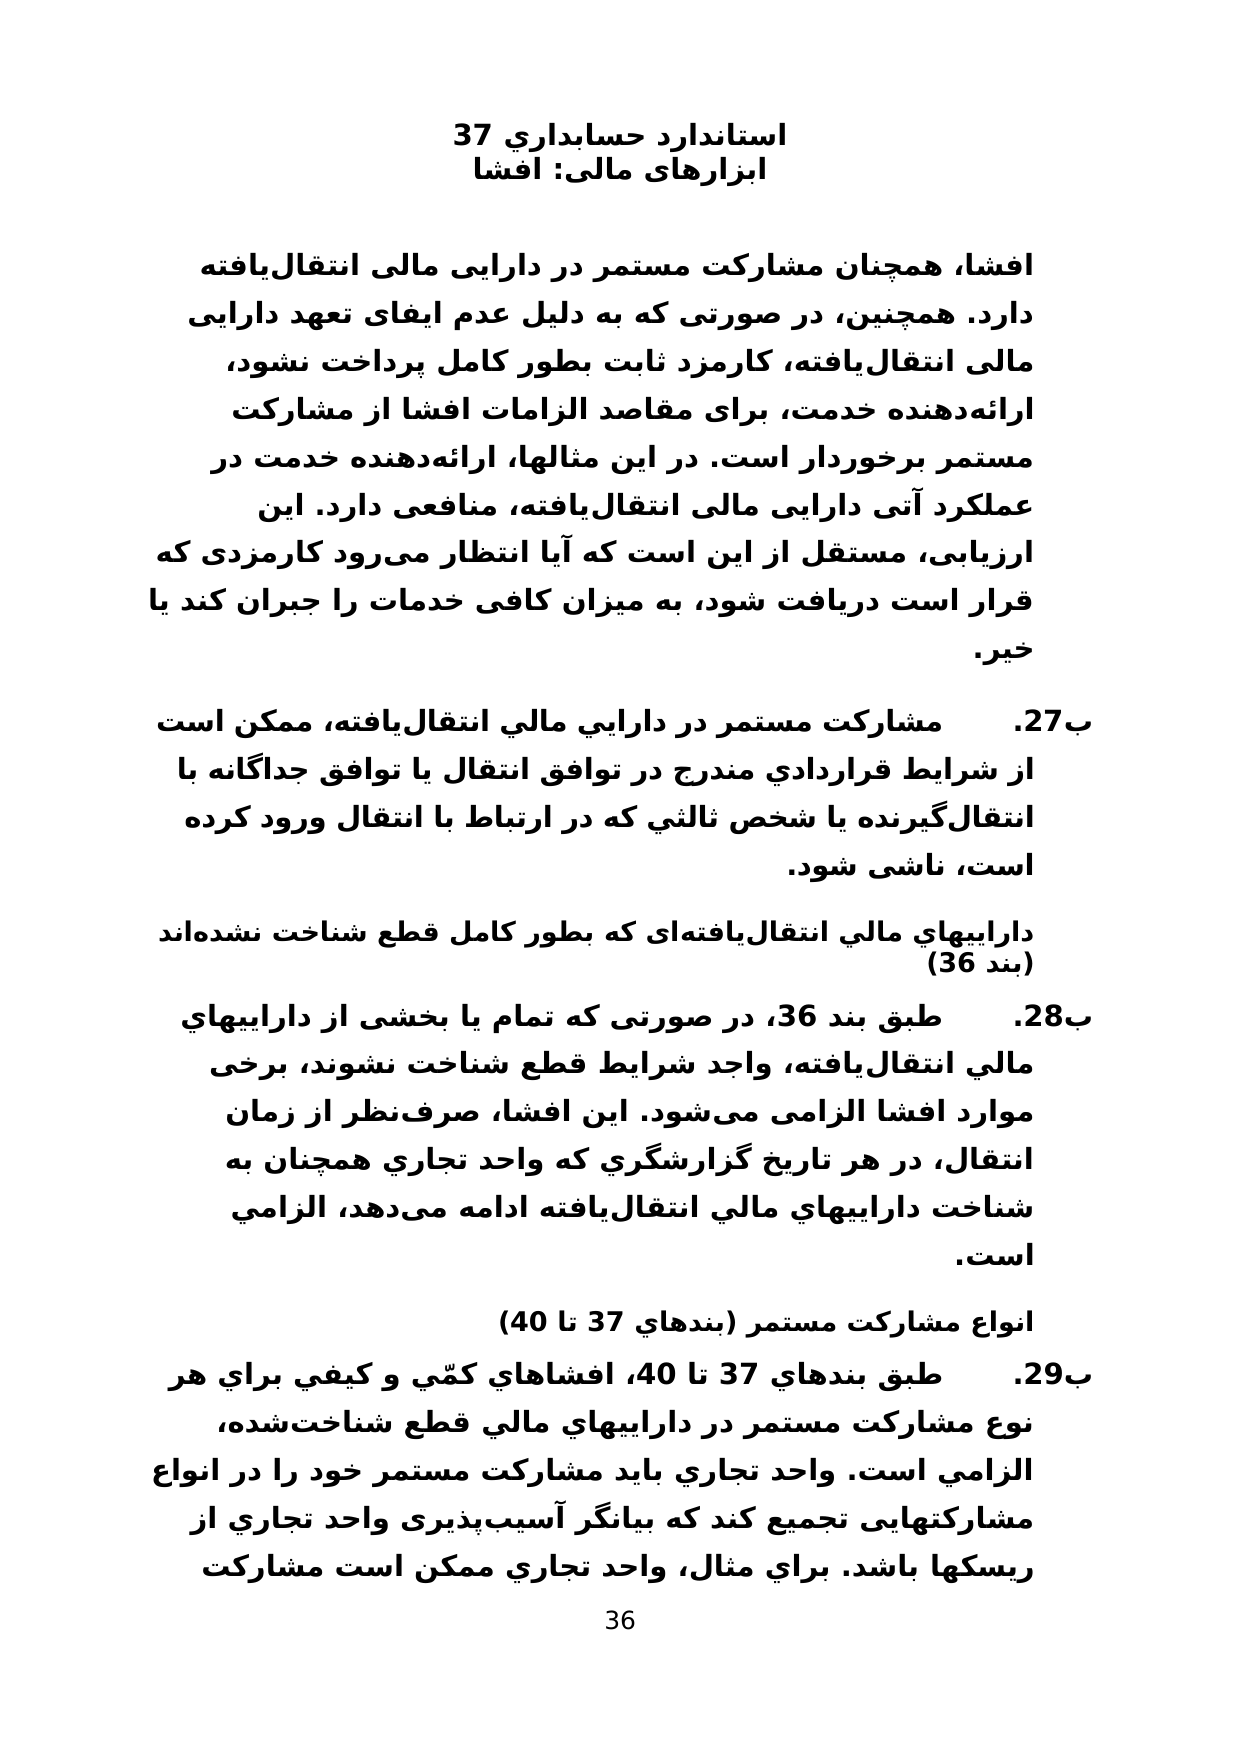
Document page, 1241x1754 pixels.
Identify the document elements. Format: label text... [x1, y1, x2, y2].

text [147, 1346, 1093, 1586]
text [147, 237, 1093, 668]
text ب28. طبق بند 36، در صورتی که تمام یا بخشی از داراييهاي مالي انتقال‌یافته، واجد شرايط قطع شناخت نشوند، برخی موارد افشا الزامی می‌شود. اين افشا، صرف‌نظر از زمان انتقال، در هر تاريخ گزارشگري كه واحد تجاري همچنان به شناخت داراييهاي مالي انتقال‌یافته ادامه ‌می‌دهد، الزامي است. [147, 988, 1093, 1275]
text ب27. مشارکت مستمر در دارايي مالي انتقال‌یافته، ممكن است از شرايط قرار‌دادي مندرج در توافق انتقال يا توافق جداگانه با انتقال‌گيرنده يا شخص ثالثي كه در ارتباط با انتقال ورود کرده است، ناشی شود. [147, 693, 1093, 885]
text انواع مشارکت مستمر (بند‌هاي 37 تا 40) [147, 1306, 1035, 1338]
text داراييهاي مالي انتقال‌یافته‌ای كه بطور كامل قطع شناخت نشده‌اند (بند 36) [147, 916, 1035, 979]
